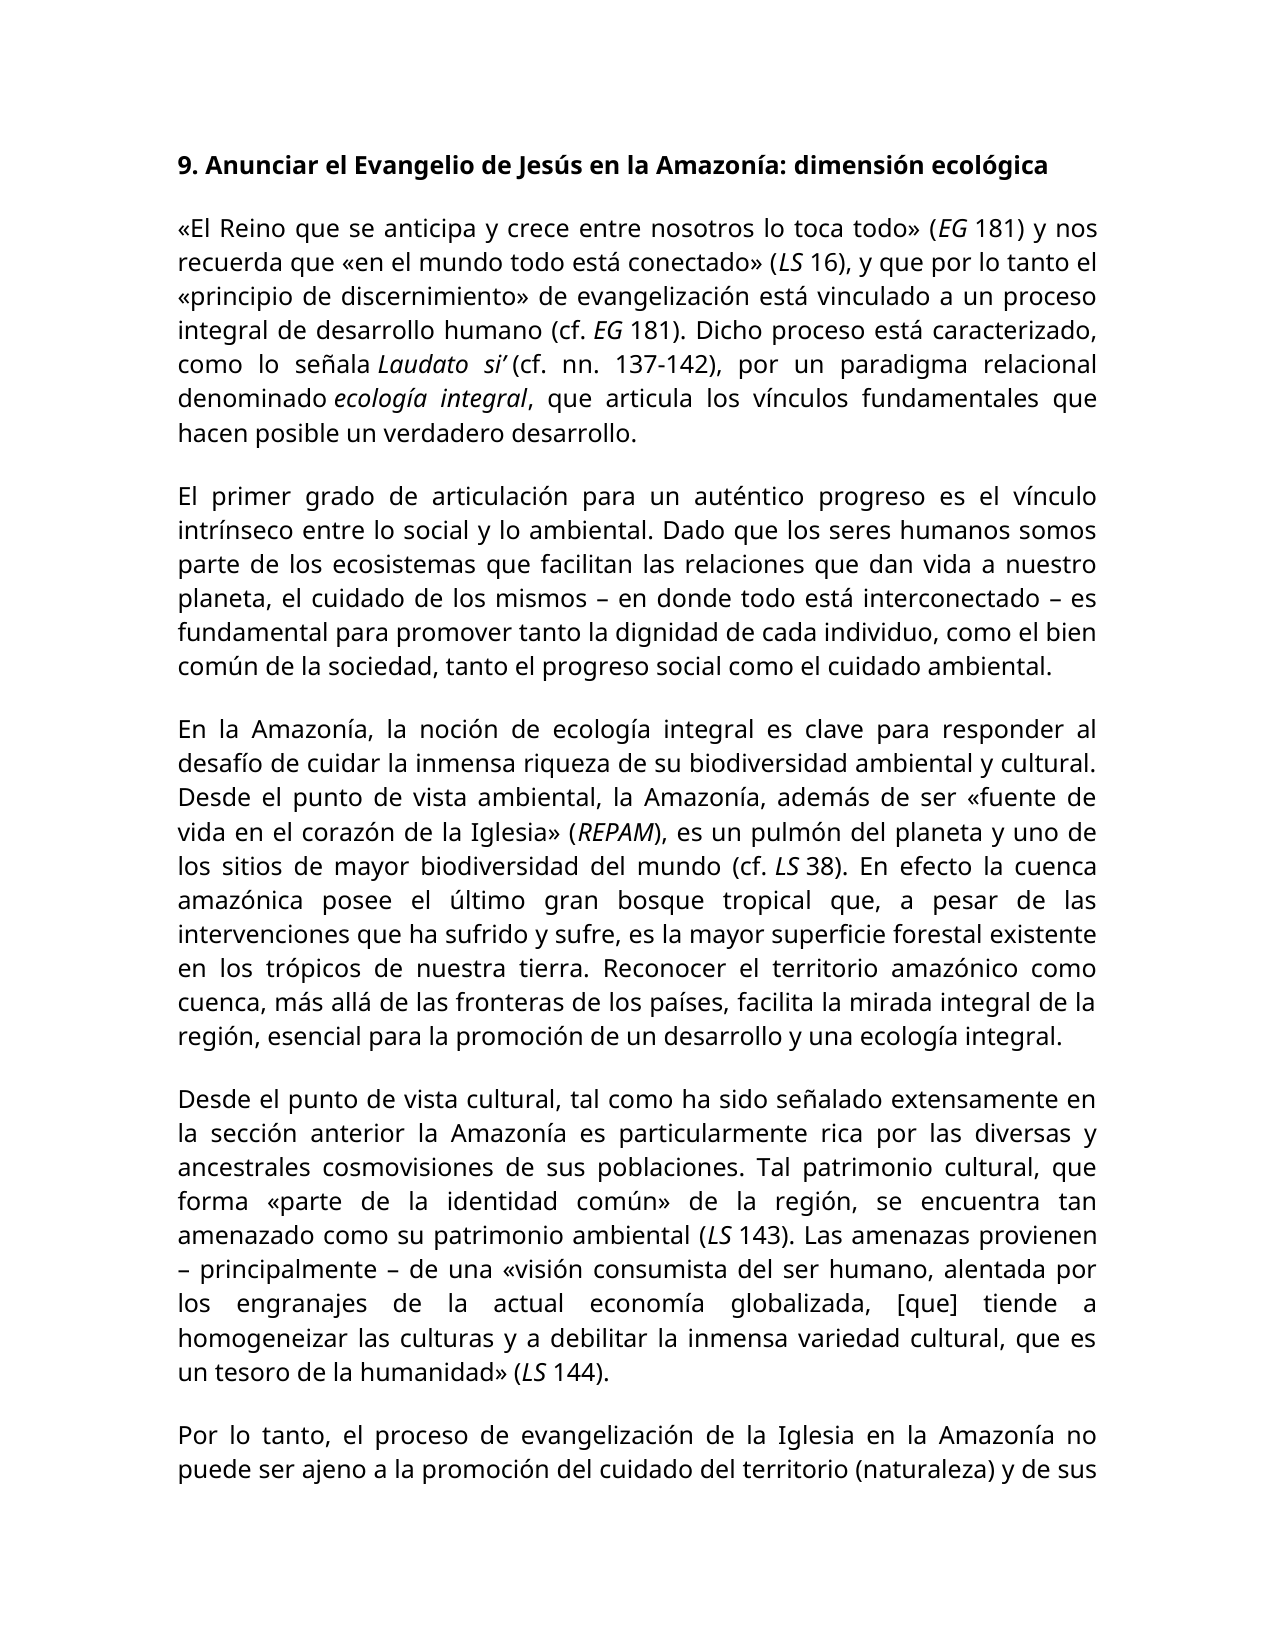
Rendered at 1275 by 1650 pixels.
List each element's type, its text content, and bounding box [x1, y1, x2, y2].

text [177, 1417, 1098, 1486]
text En la Amazonía, la noción de ecología integral es clave para responder al desafío de cuidar la inmensa riqueza de su biodiversidad ambiental y cultural. Desde el punto de vista ambiental, la Amazonía, además de ser «fuente de vida en el corazón de la Iglesia» (REPAM), es un pulmón del planeta y uno de los sitios de mayor biodiversidad del mundo (cf. LS 38). En efecto la cuenca amazónica posee el último gran bosque tropical que, a pesar de las intervenciones que ha sufrido y sufre, es la mayor superficie forestal existente en los trópicos de nuestra tierra. Reconocer el territorio amazónico como cuenca, más allá de las fronteras de los países, facilita la mirada integral de la región, esencial para la promoción de un desarrollo y una ecología integral. [177, 712, 1098, 1053]
text Desde el punto de vista cultural, tal como ha sido señalado extensamente en la sección anterior la Amazonía es particularmente rica por las diversas y ancestrales cosmovisiones de sus poblaciones. Tal patrimonio cultural, que forma «parte de la identidad común» de la región, se encuentra tan amenazado como su patrimonio ambiental (LS 143). Las amenazas provienen – principalmente – de una «visión consumista del ser humano, alentada por los engranajes de la actual economía globalizada, [que] tiende a homogeneizar las culturas y a debilitar la inmensa variedad cultural, que es un tesoro de la humanidad» (LS 144). [177, 1082, 1098, 1388]
text El primer grado de articulación para un auténtico progreso es el vínculo intrínseco entre lo social y lo ambiental. Dado que los seres humanos somos parte de los ecosistemas que facilitan las relaciones que dan vida a nuestro planeta, el cuidado de los mismos – en donde todo está interconectado – es fundamental para promover tanto la dignidad de cada individuo, como el bien común de la sociedad, tanto el progreso social como el cuidado ambiental. [177, 478, 1098, 683]
text 9. Anunciar el Evangelio de Jesús en la Amazonía: dimensión ecológica [177, 148, 1098, 182]
text «El Reino que se anticipa y crece entre nosotros lo toca todo» (EG 181) y nos recuerda que «en el mundo todo está conectado» (LS 16), y que por lo tanto el «principio de discernimiento» de evangelización está vinculado a un proceso integral de desarrollo humano (cf. EG 181). Dicho proceso está caracterizado, como lo señala Laudato si’ (cf. nn. 137-142), por un paradigma relacional denominado ecología integral, que articula los vínculos fundamentales que hacen posible un verdadero desarrollo. [177, 211, 1098, 449]
